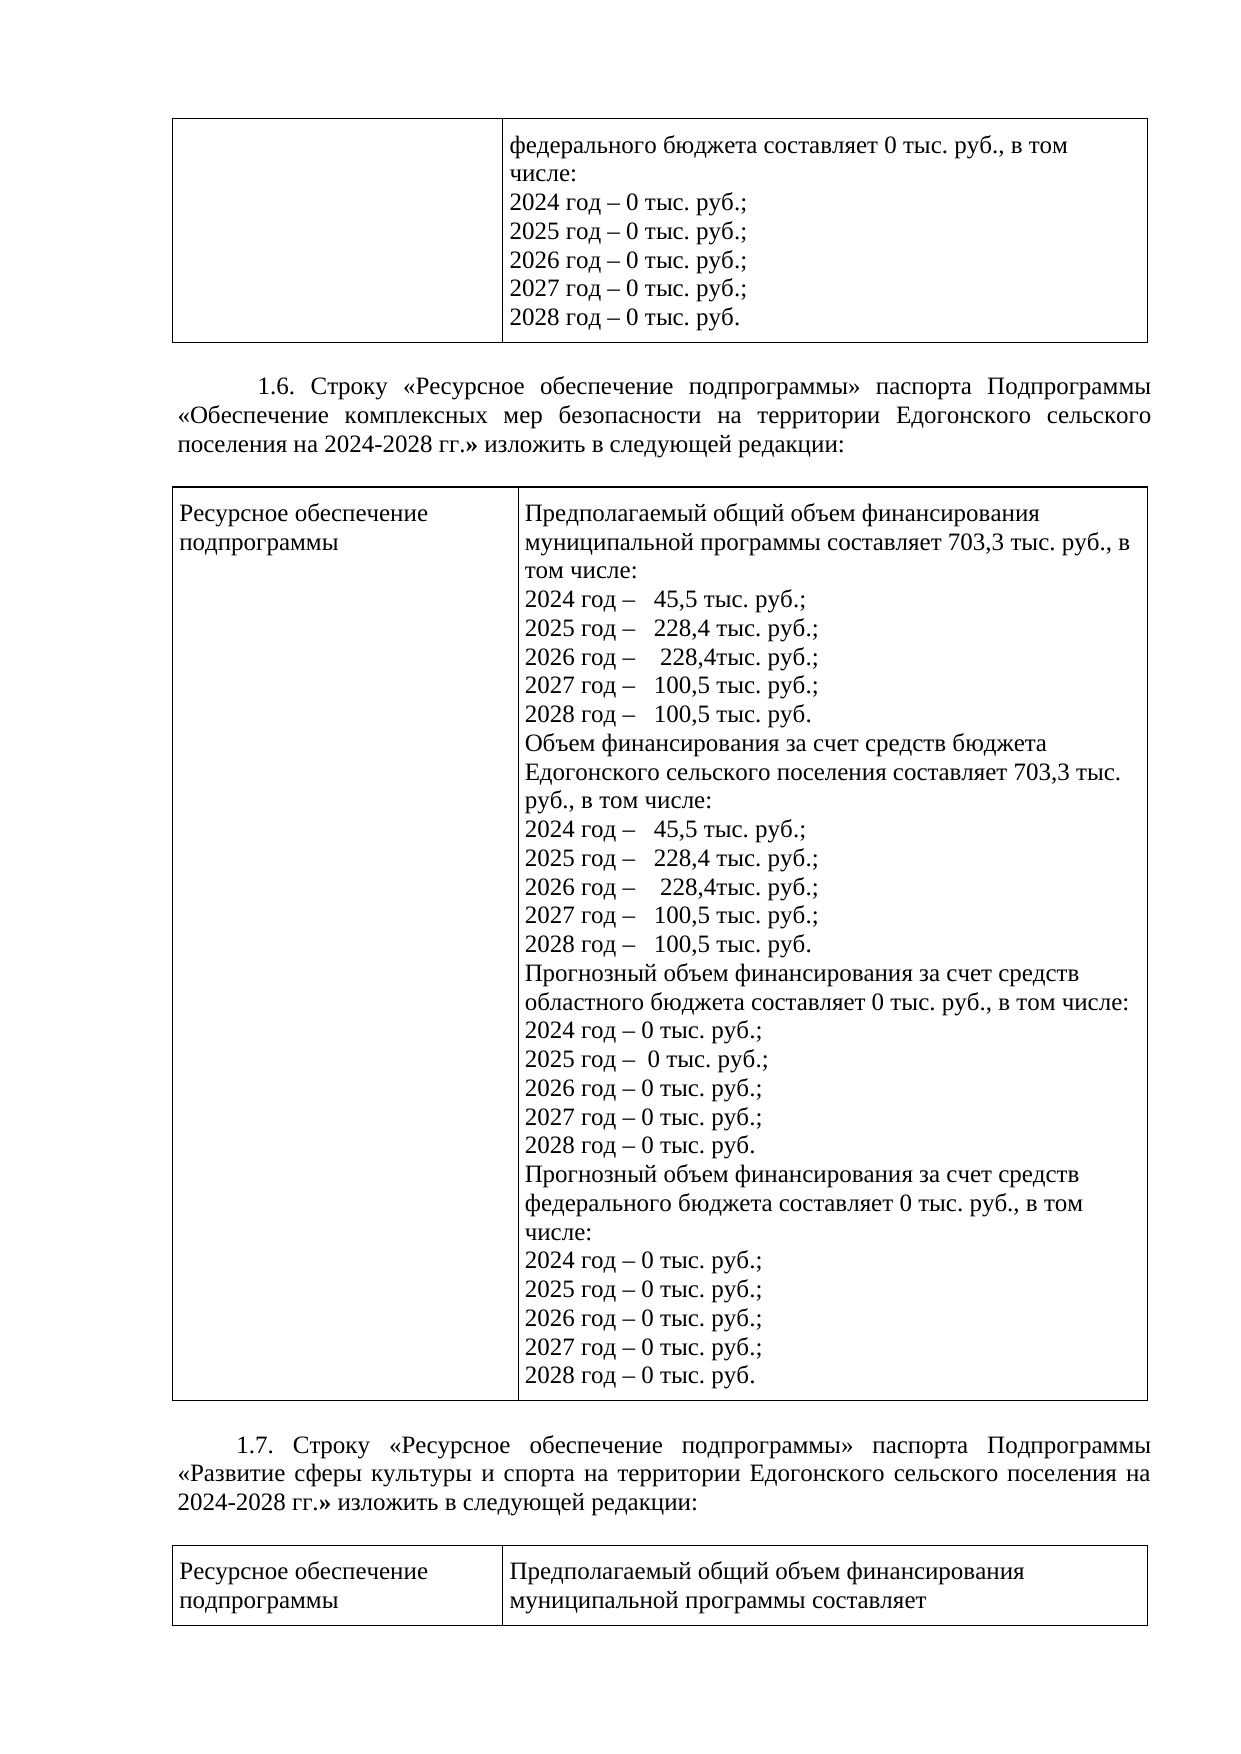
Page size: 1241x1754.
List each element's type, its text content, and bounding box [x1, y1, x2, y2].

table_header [503, 1546, 1147, 1624]
text 1.7. Строку «Ресурсное обеспечение подпрограммы» паспорта Подпрограммы «Развитие сферы культуры и спорта на территории Едогонского сельского поселения на 2024-2028 гг.» изложить в следующей редакции: [177, 1430, 1152, 1516]
table_header Предполагаемый общий объем финансирования муниципальной программы составляет 703,3 тыс. руб., в том числе: 2024 год – 45,5 тыс. руб.; 2025 год – 228,4 тыс. руб.; 2026 год – 228,4тыс. руб.; 2027 год – 100,5 тыс. руб.; 2028 год – 100,5 тыс. руб. Объем финансирования за счет средств бюджета Едогонского сельского поселения составляет 703,3 тыс. руб., в том числе: 2024 год – 45,5 тыс. руб.; 2025 год – 228,4 тыс. руб.; 2026 год – 228,4тыс. руб.; 2027 год – 100,5 тыс. руб.; 2028 год – 100,5 тыс. руб. Прогнозный объем финансирования за счет средств областного бюджета составляет 0 тыс. руб., в том числе: 2024 год – 0 тыс. руб.; 2025 год – 0 тыс. руб.; 2026 год – 0 тыс. руб.; 2027 год – 0 тыс. руб.; 2028 год – 0 тыс. руб. Прогнозный объем финансирования за счет средств федерального бюджета составляет 0 тыс. руб., в том числе: 2024 год – 0 тыс. руб.; 2025 год – 0 тыс. руб.; 2026 год – 0 тыс. руб.; 2027 год – 0 тыс. руб.; 2028 год – 0 тыс. руб. [519, 488, 1147, 1400]
text 1.6. Строку «Ресурсное обеспечение подпрограммы» паспорта Подпрограммы «Обеспечение комплексных мер безопасности на территории Едогонского сельского поселения на 2024-2028 гг.» изложить в следующей редакции: [177, 371, 1152, 458]
table_header Ресурсное обеспечение подпрограммы [173, 488, 518, 1400]
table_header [173, 119, 502, 342]
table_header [173, 1546, 502, 1624]
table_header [503, 119, 1147, 342]
